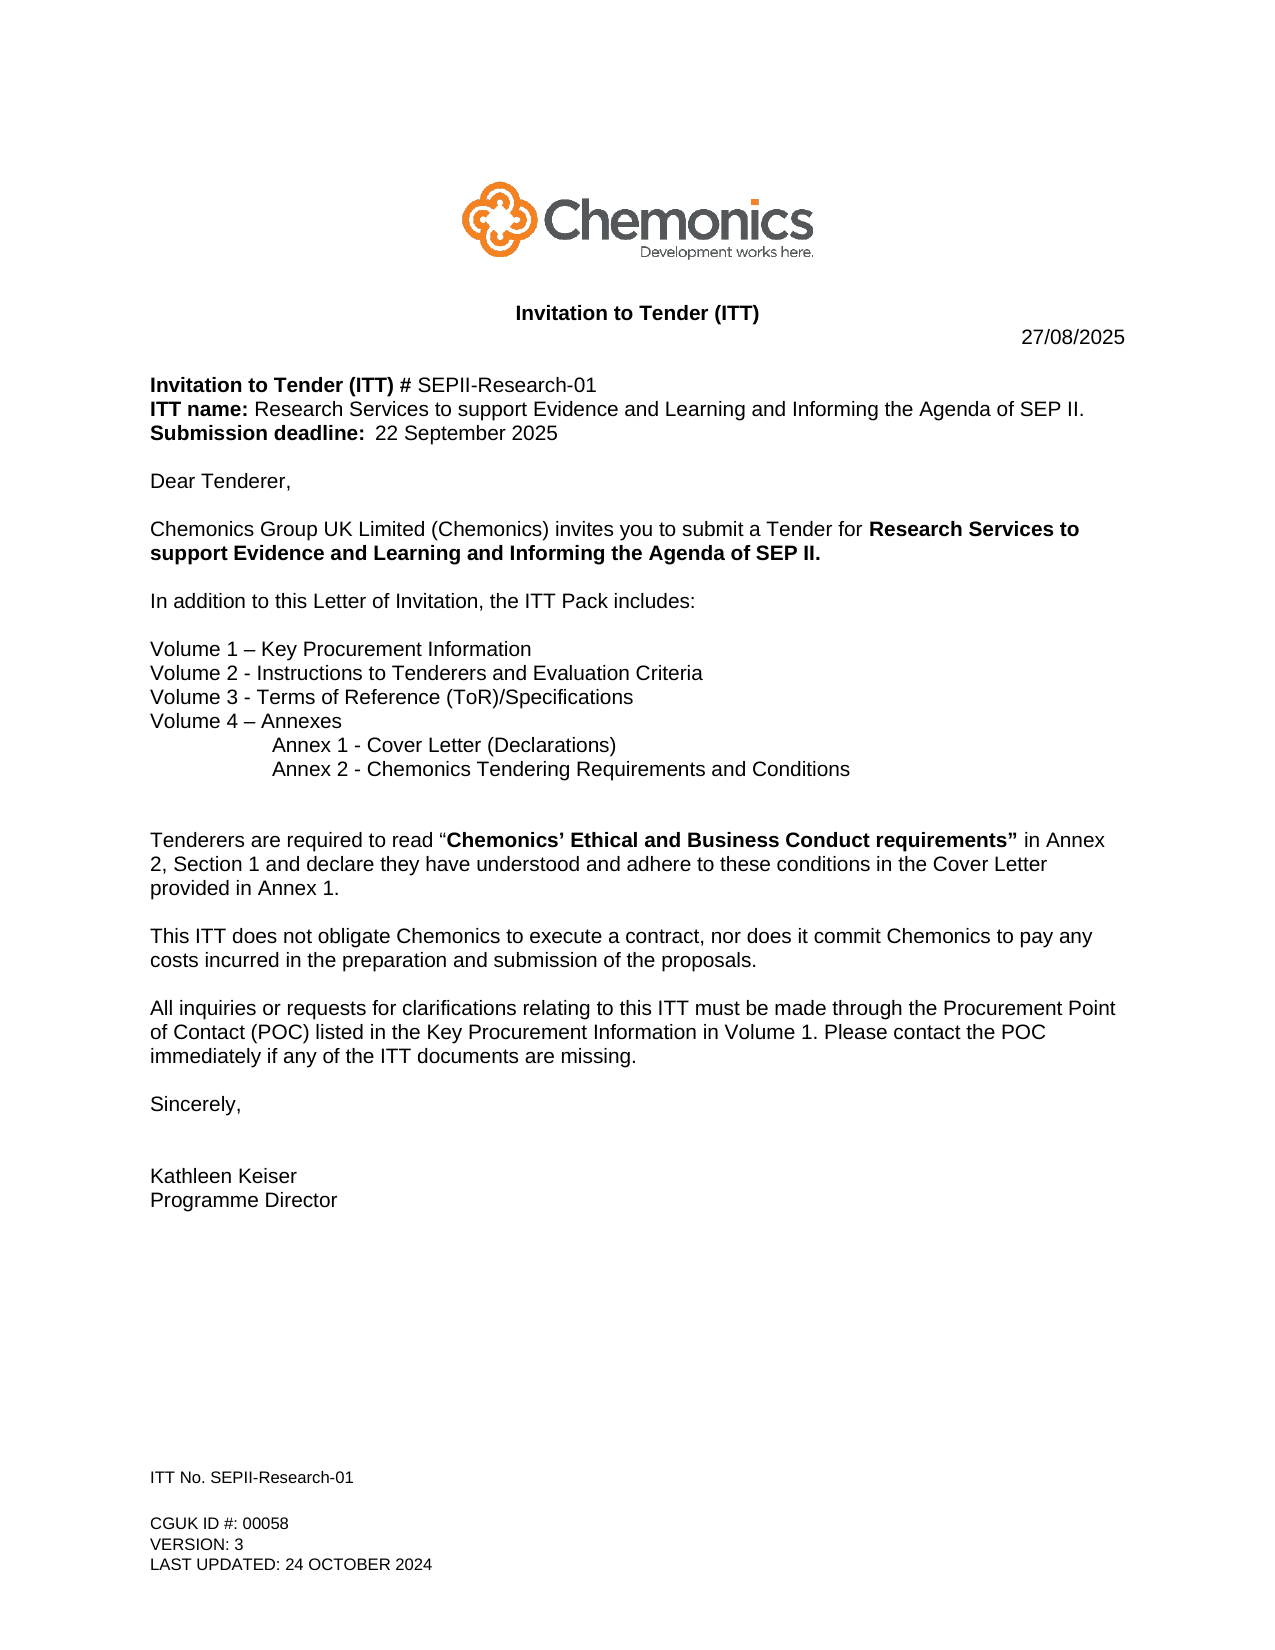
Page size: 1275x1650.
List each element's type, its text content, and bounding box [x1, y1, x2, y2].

text Annex 2 - Chemonics Tendering Requirements and Conditions [272, 756, 1125, 780]
text Annex 1 - Cover Letter (Declarations) [272, 732, 1125, 756]
text Volume 3 - Terms of Reference (ToR)/Specifications [150, 684, 1125, 708]
text Dear Tenderer, [150, 469, 1125, 493]
text Kathleen Keiser [150, 1164, 1125, 1188]
text Tenderers are required to read “Chemonics’ Ethical and Business Conduct requirements” in Annex 2, Section 1 and declare they have understood and adhere to these conditions in the Cover Letter provided in Annex 1. [150, 828, 1125, 900]
text Chemonics Group UK Limited (Chemonics) invites you to submit a Tender for Research Services to support Evidence and Learning and Informing the Agenda of SEP II. [150, 517, 1125, 565]
text Volume 4 – Annexes [150, 708, 1125, 732]
text ITT name: Research Services to support Evidence and Learning and Informing the Agenda of SEP II. [150, 397, 1125, 421]
text Sincerely, [150, 1092, 1125, 1116]
text Volume 1 – Key Procurement Information [150, 637, 1125, 661]
text All inquiries or requests for clarifications relating to this ITT must be made through the Procurement Point of Contact (POC) listed in the Key Procurement Information in Volume 1. Please contact the POC immediately if any of the ITT documents are missing. [150, 996, 1125, 1068]
text 27/08/2025 [150, 325, 1125, 349]
text This ITT does not obligate Chemonics to execute a contract, nor does it commit Chemonics to pay any costs incurred in the preparation and submission of the proposals. [150, 924, 1125, 972]
text Submission deadline: 22 September 2025 [150, 421, 1125, 445]
picture [437, 151, 838, 290]
text Invitation to Tender (ITT) # SEPII-Research-01 [150, 373, 1125, 397]
text In addition to this Letter of Invitation, the ITT Pack includes: [150, 589, 1125, 613]
text Invitation to Tender (ITT) [150, 301, 1125, 325]
text Programme Director [150, 1188, 1125, 1212]
text Volume 2 - Instructions to Tenderers and Evaluation Criteria [150, 661, 1125, 684]
